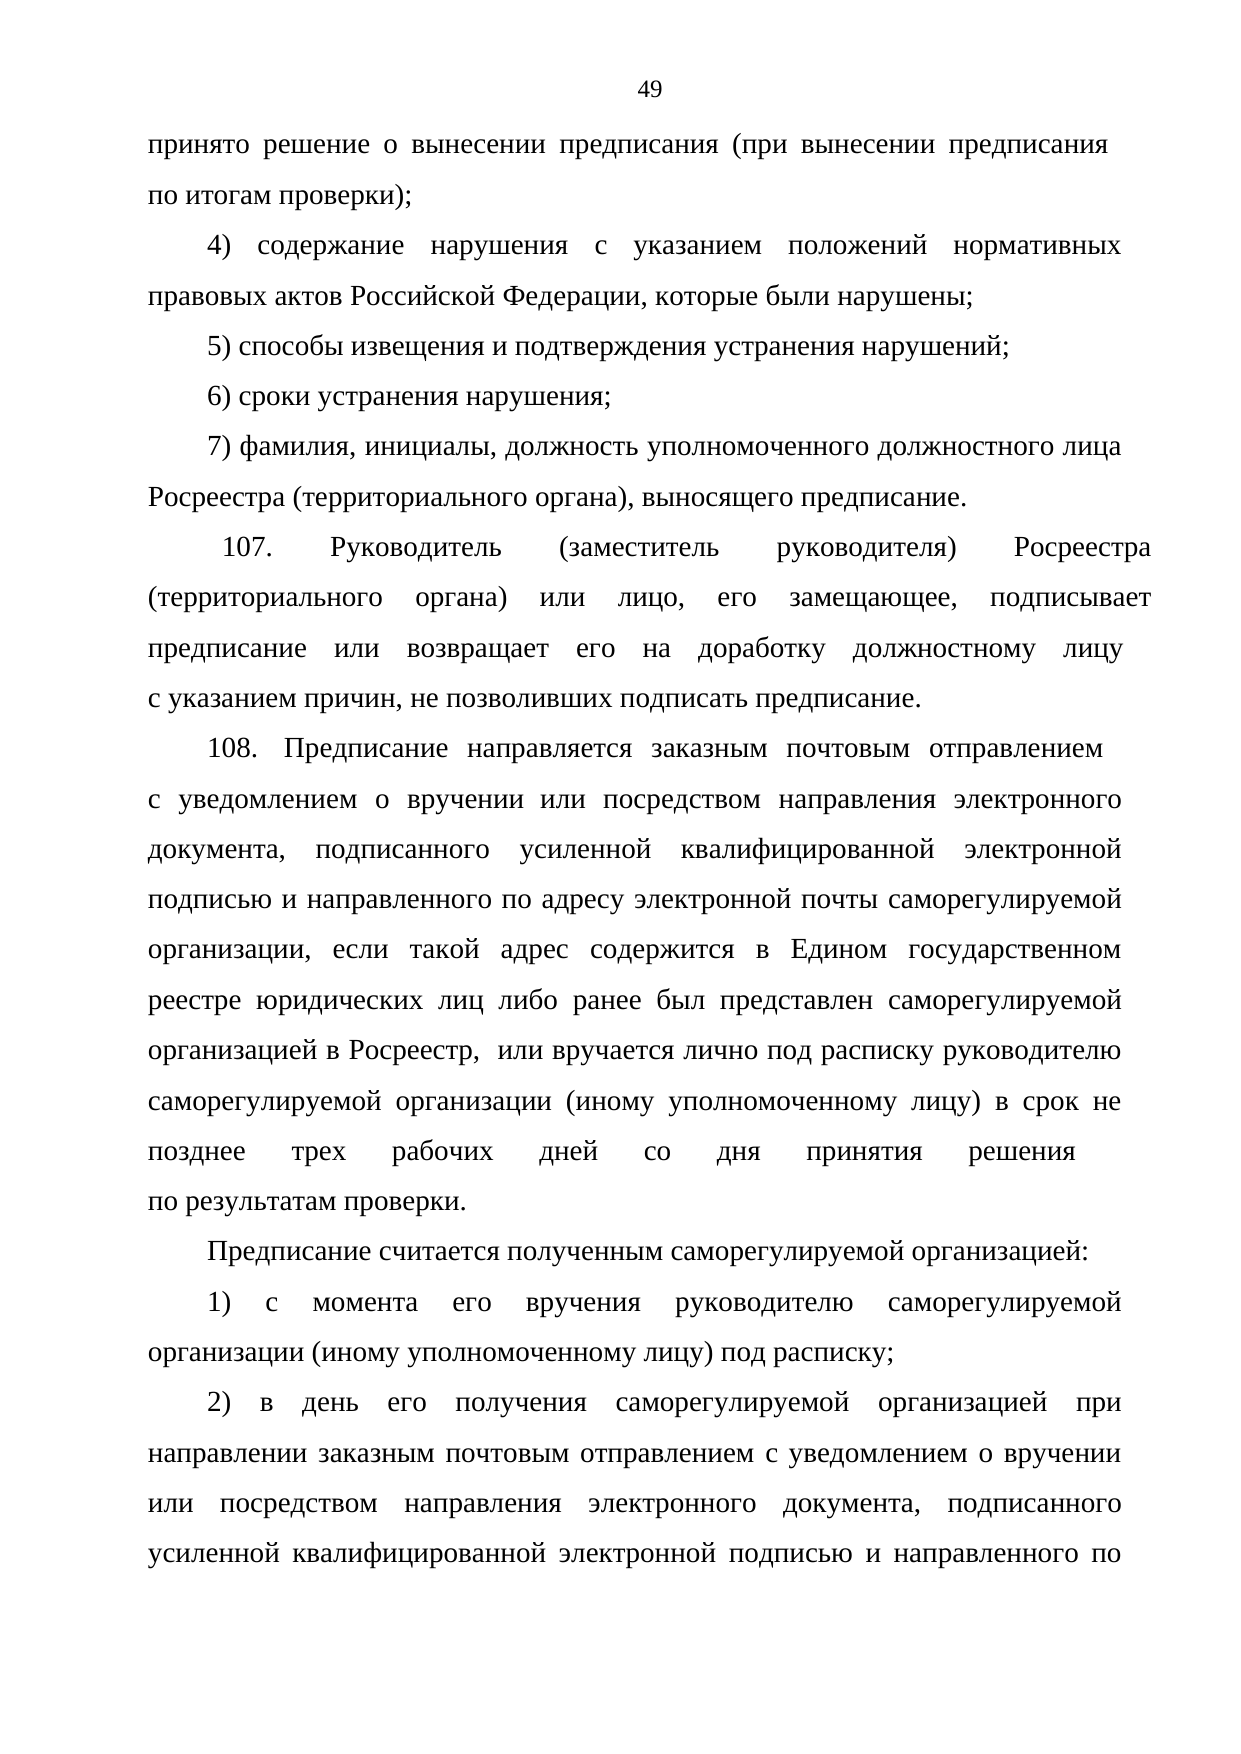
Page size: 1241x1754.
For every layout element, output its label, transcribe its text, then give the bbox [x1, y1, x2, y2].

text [148, 127, 1122, 211]
text 7) фамилия, инициалы, должность уполномоченного должностного лица Росреестра (территориального органа), выносящего предписание. [148, 428, 1122, 512]
text 4) содержание нарушения с указанием положений нормативных правовых актов Российской Федерации, которые были нарушены; [148, 227, 1122, 311]
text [148, 1384, 1122, 1569]
text 6) сроки устранения нарушения; [148, 378, 1122, 412]
text 108. Предписание направляется заказным почтовым отправлением с уведомлением о вручении или посредством направления электронного документа, подписанного усиленной квалифицированной электронной подписью и направленного по адресу электронной почты саморегулируемой организации, если такой адрес содержится в Едином государственном реестре юридических лиц либо ранее был представлен саморегулируемой организацией в Росреестр, или вручается лично под расписку руководителю саморегулируемой организации (иному уполномоченному лицу) в срок не позднее трех рабочих дней со дня принятия решения по результатам проверки. [148, 730, 1122, 1217]
text Предписание считается полученным саморегулируемой организацией: [148, 1233, 1122, 1267]
text 1) с момента его вручения руководителю саморегулируемой организации (иному уполномоченному лицу) под расписку; [148, 1284, 1122, 1368]
text 5) способы извещения и подтверждения устранения нарушений; [148, 328, 1122, 361]
text 107. Руководитель (заместитель руководителя) Росреестра (территориального органа) или лицо, его замещающее, подписывает предписание или возвращает его на доработку должностному лицу с указанием причин, не позволивших подписать предписание. [148, 529, 1152, 714]
